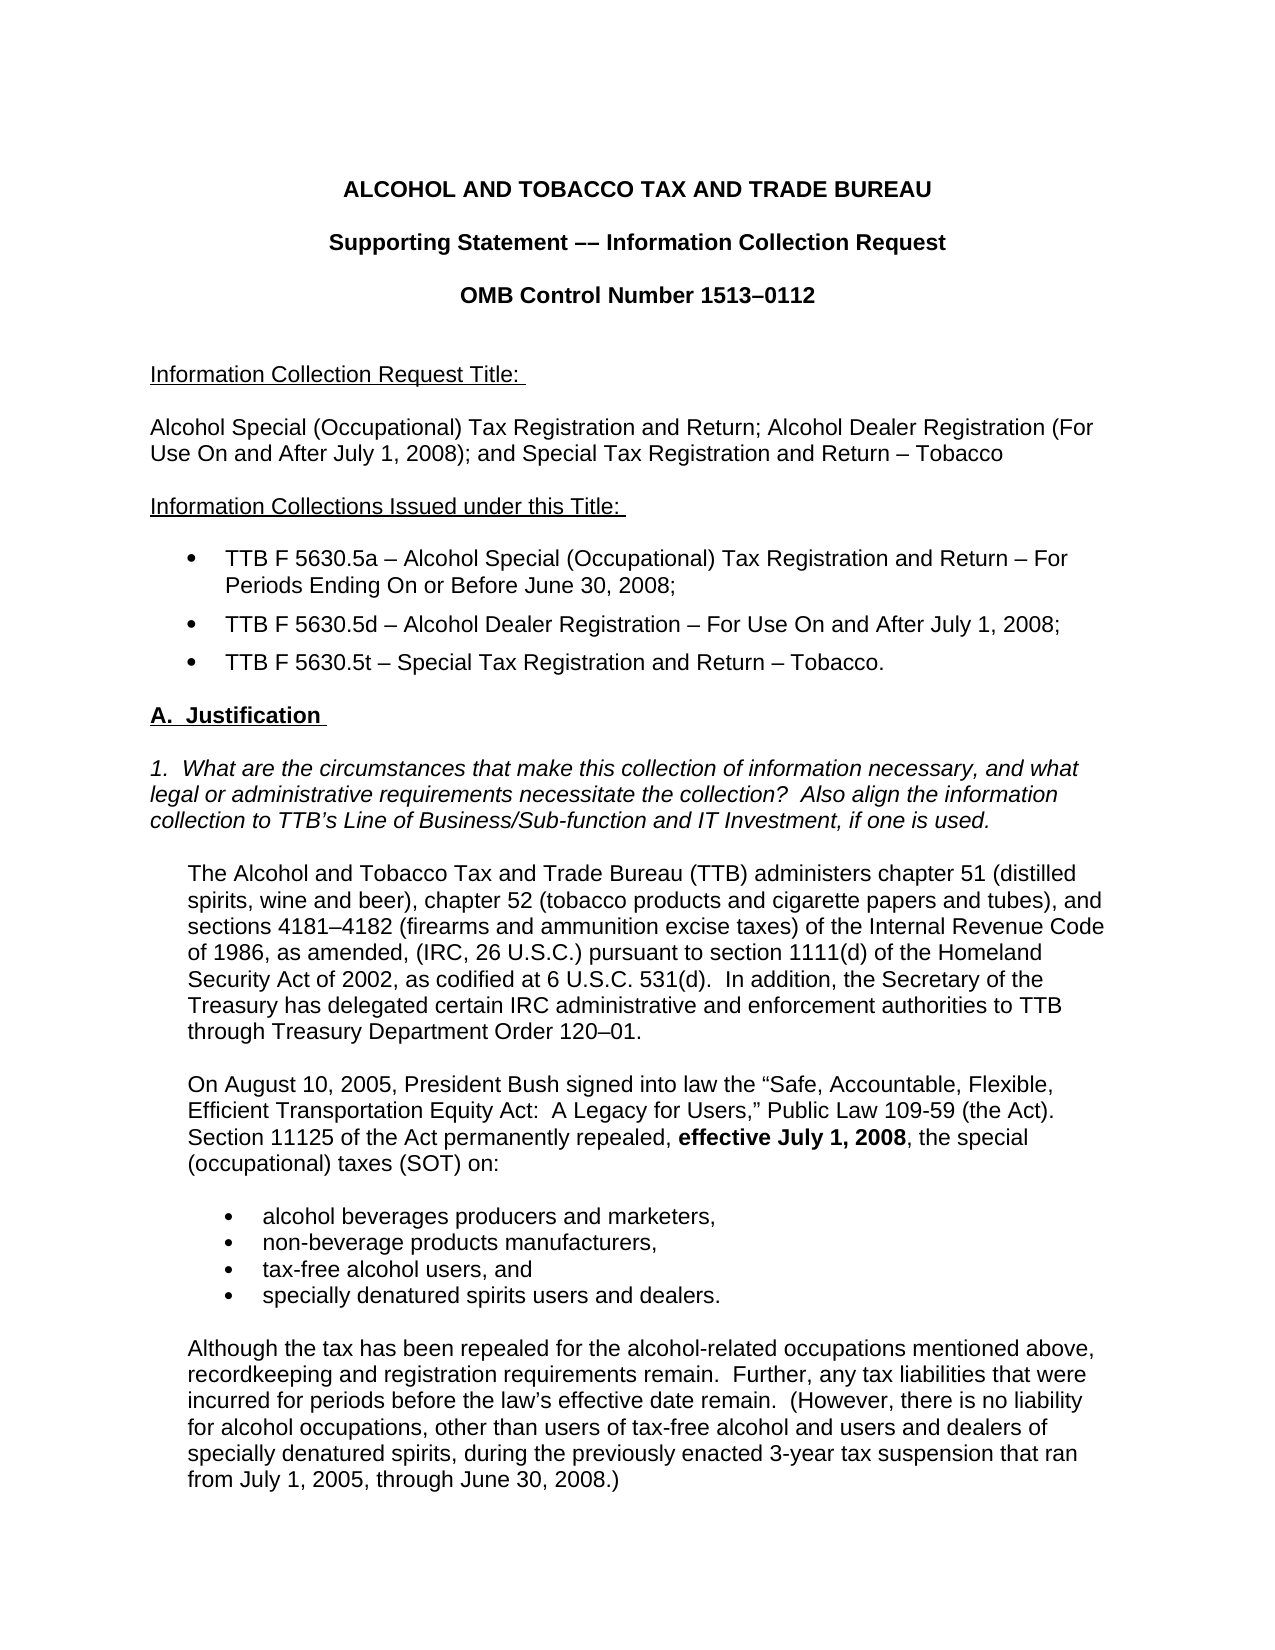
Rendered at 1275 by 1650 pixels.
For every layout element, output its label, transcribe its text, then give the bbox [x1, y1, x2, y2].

text Information Collection Request Title: [150, 361, 1125, 387]
text OMB Control Number 1513–0112 [150, 282, 1125, 308]
list TTB F 5630.5a – Alcohol Special (Occupational) Tax Registration and Return – For Periods Ending On or Before June 30, 2008; [187, 545, 1125, 598]
text 1. What are the circumstances that make this collection of information necessary, and what legal or administrative requirements necessitate the collection? Also align the information collection to TTB’s Line of Business/Sub-function and IT Investment, if one is used. [150, 755, 1125, 834]
list TTB F 5630.5d – Alcohol Dealer Registration – For Use On and After July 1, 2008; [187, 611, 1125, 637]
text The Alcohol and Tobacco Tax and Trade Bureau (TTB) administers chapter 51 (distilled spirits, wine and beer), chapter 52 (tobacco products and cigarette papers and tubes), and sections 4181–4182 (firearms and ammunition excise taxes) of the Internal Revenue Code of 1986, as amended, (IRC, 26 U.S.C.) pursuant to section 1111(d) of the Homeland Security Act of 2002, as codified at 6 U.S.C. 531(d). In addition, the Secretary of the Treasury has delegated certain IRC administrative and enforcement authorities to TTB through Treasury Department Order 120–01. [187, 860, 1125, 1045]
list TTB F 5630.5t – Special Tax Registration and Return – Tobacco. [187, 649, 1125, 676]
list alcohol beverages producers and marketers, [225, 1203, 1109, 1229]
text Information Collections Issued under this Title: [150, 493, 1125, 519]
text Although the tax has been repealed for the alcohol-related occupations mentioned above, recordkeeping and registration requirements remain. Further, any tax liabilities that were incurred for periods before the law’s effective date remain. (However, there is no liability for alcohol occupations, other than users of tax-free alcohol and users and dealers of specially denatured spirits, during the previously enacted 3-year tax suspension that ran from July 1, 2005, through June 30, 2008.) [187, 1334, 1102, 1493]
text ALCOHOL AND TOBACCO TAX AND TRADE BUREAU [150, 176, 1125, 203]
list tax-free alcohol users, and [225, 1256, 1109, 1282]
list specially denatured spirits users and dealers. [225, 1282, 1109, 1308]
text On August 10, 2005, President Bush signed into law the “Safe, Accountable, Flexible, Efficient Transportation Equity Act: A Legacy for Users,” Public Law 109-59 (the Act). Section 11125 of the Act permanently repealed, effective July 1, 2008, the special (occupational) taxes (SOT) on: [187, 1071, 1101, 1176]
list non-beverage products manufacturers, [225, 1229, 1109, 1256]
text Alcohol Special (Occupational) Tax Registration and Return; Alcohol Dealer Registration (For Use On and After July 1, 2008); and Special Tax Registration and Return – Tobacco [150, 413, 1125, 466]
text Supporting Statement –– Information Collection Request [150, 229, 1125, 255]
text A. Justification [150, 702, 1125, 728]
